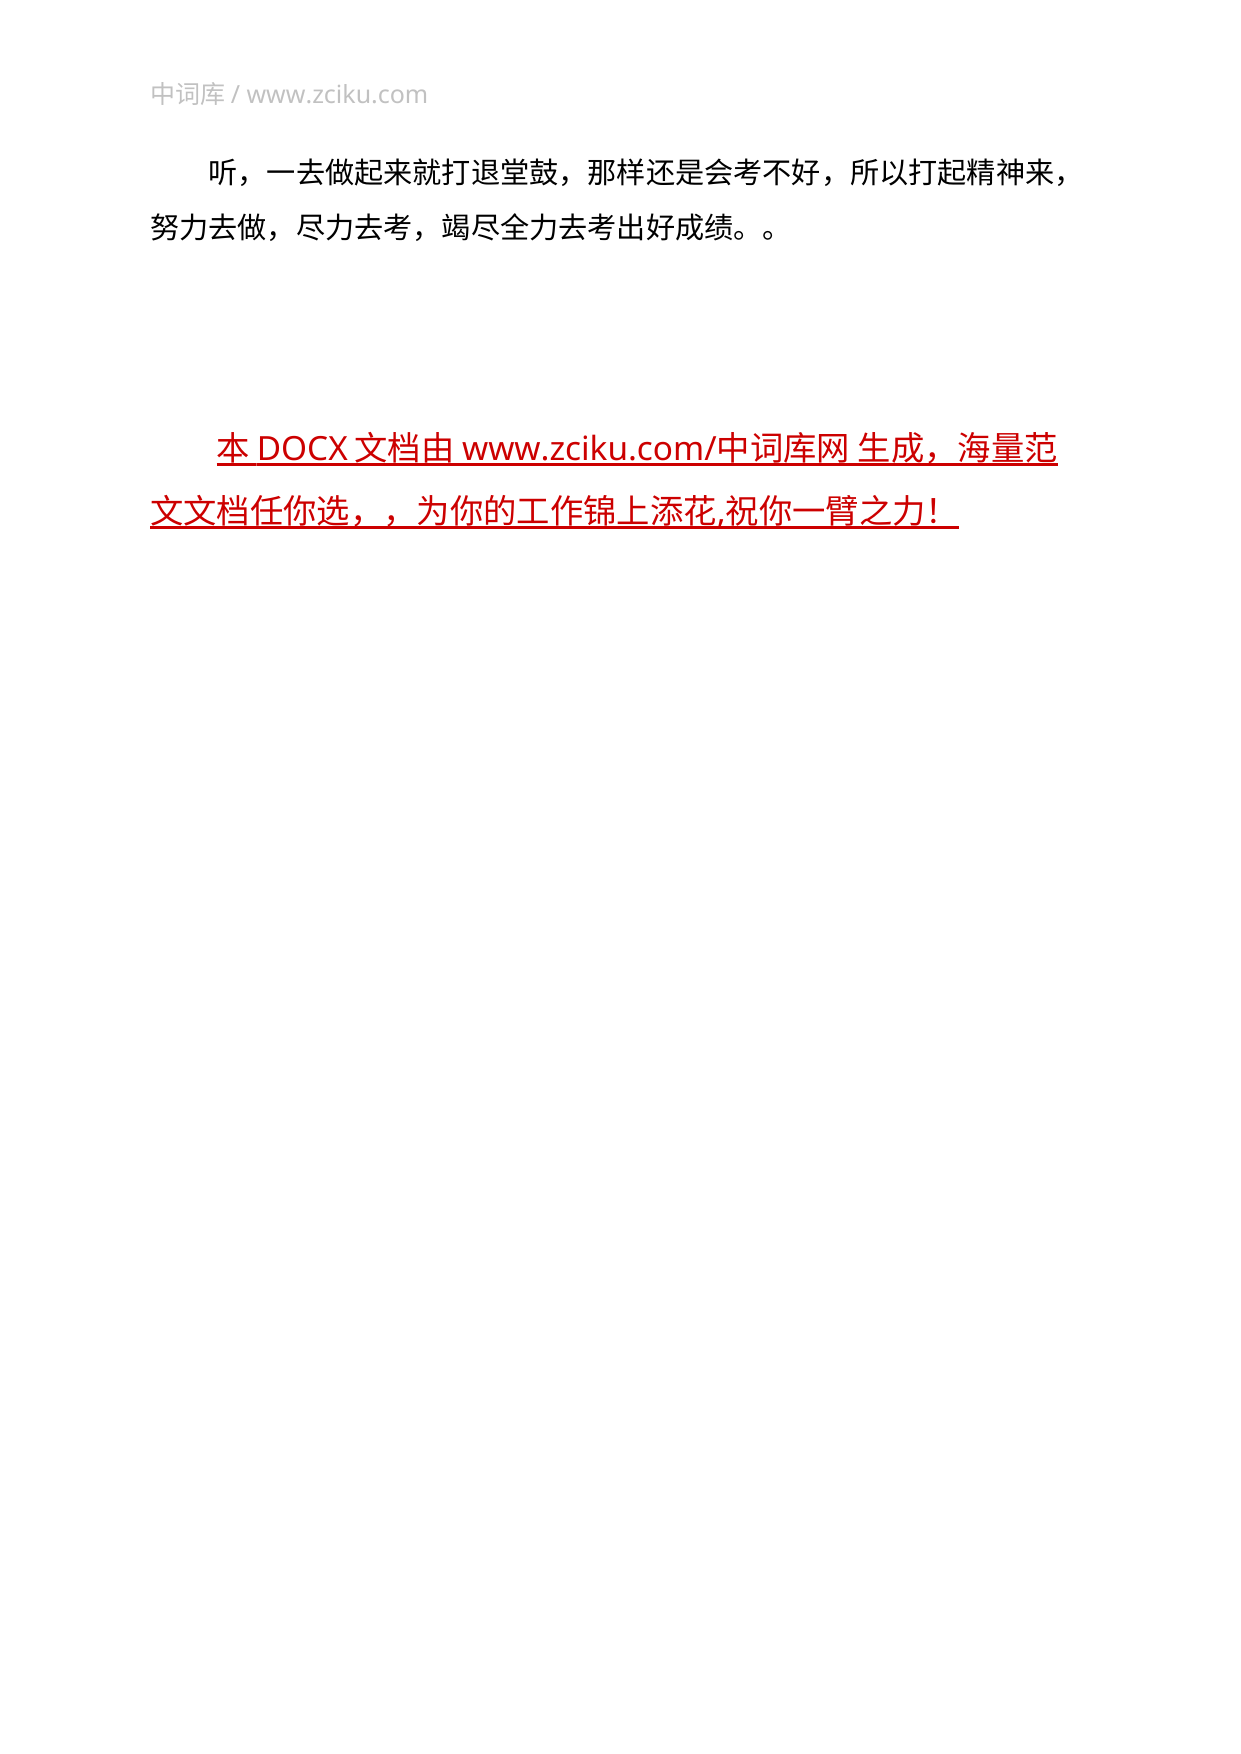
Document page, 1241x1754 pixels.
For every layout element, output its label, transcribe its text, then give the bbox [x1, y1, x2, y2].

text 本DOCX文档由 www.zciku.com/中词库网 生成，海量范文文档任你选，，为你的工作锦上添花,祝你一臂之力！ [150, 422, 1090, 533]
text 听，一去做起来就打退堂鼓，那样还是会考不好，所以打起精神来，努力去做，尽力去考，竭尽全力去考出好成绩。。 [150, 150, 1090, 247]
